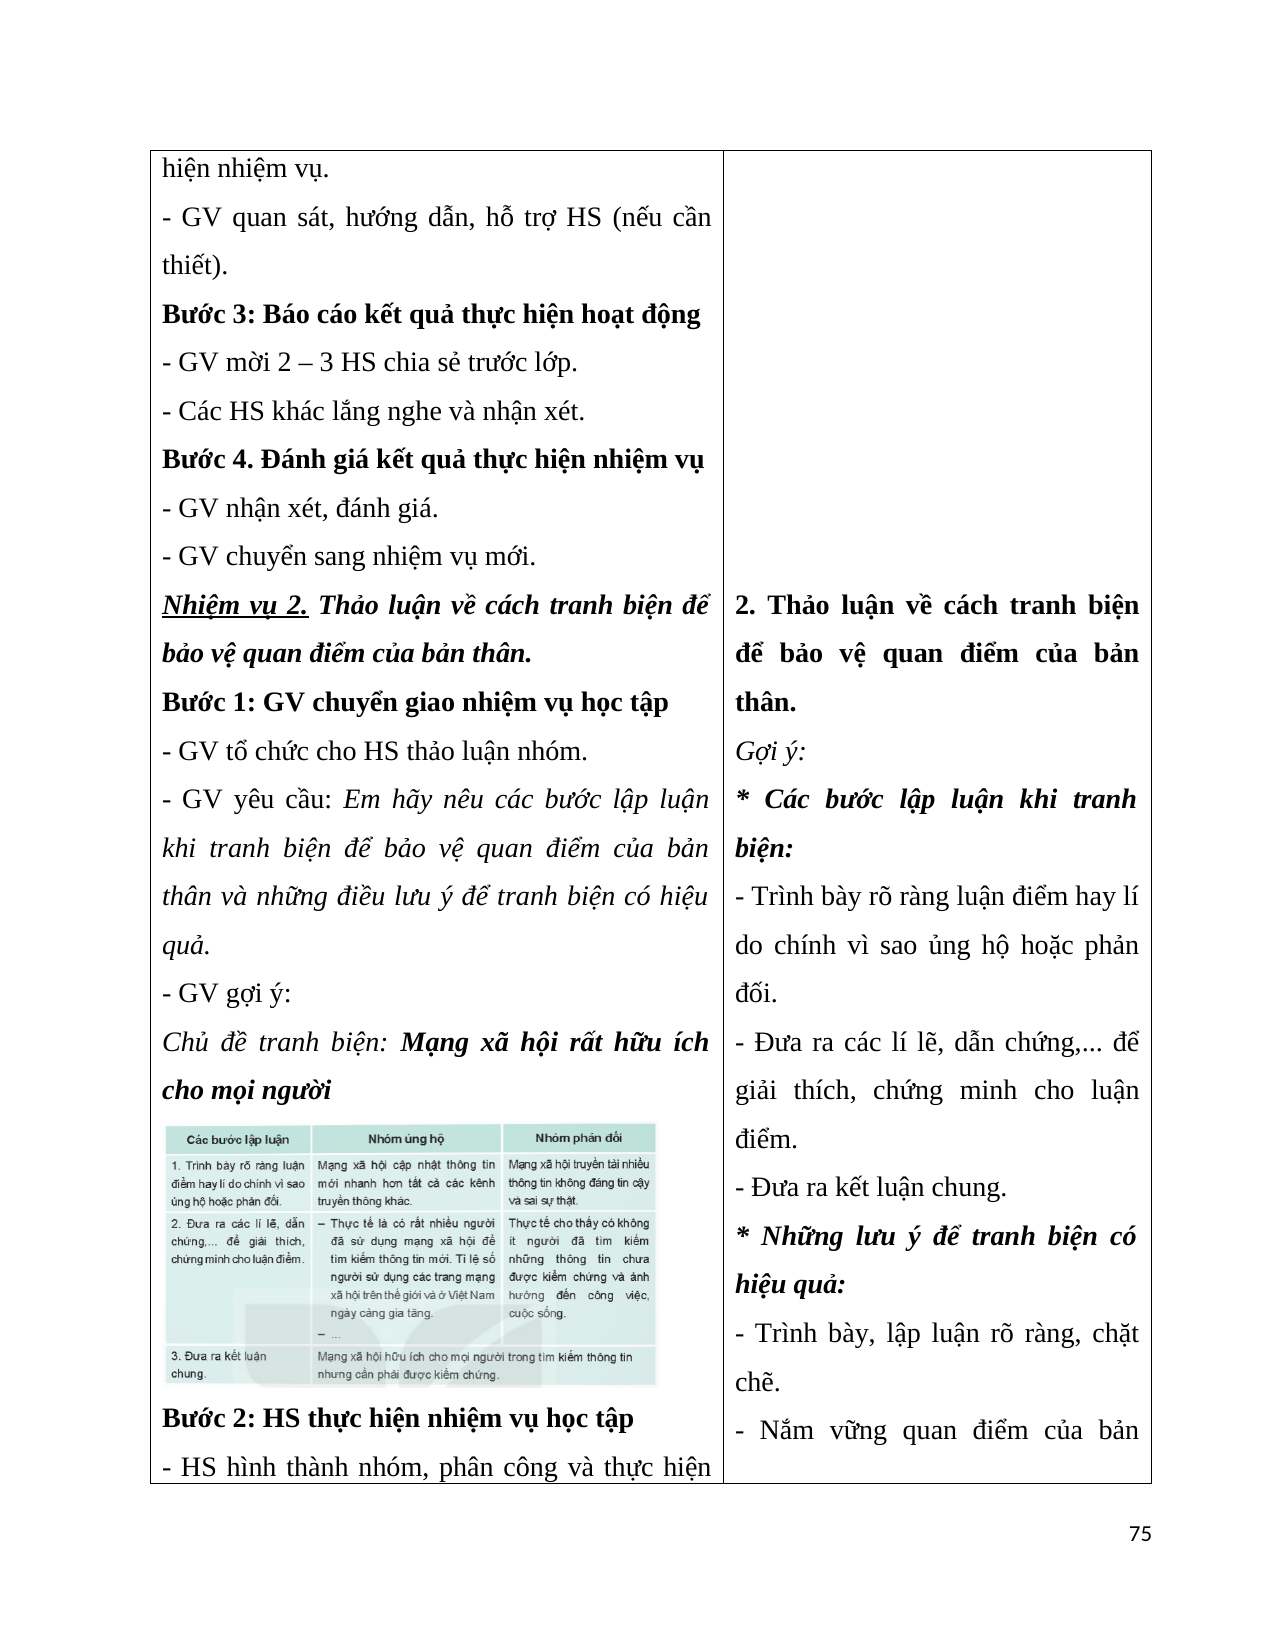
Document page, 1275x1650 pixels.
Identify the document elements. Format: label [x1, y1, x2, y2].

picture [161, 1121, 659, 1388]
table_cell [724, 151, 1151, 1482]
table_cell [151, 151, 723, 1482]
